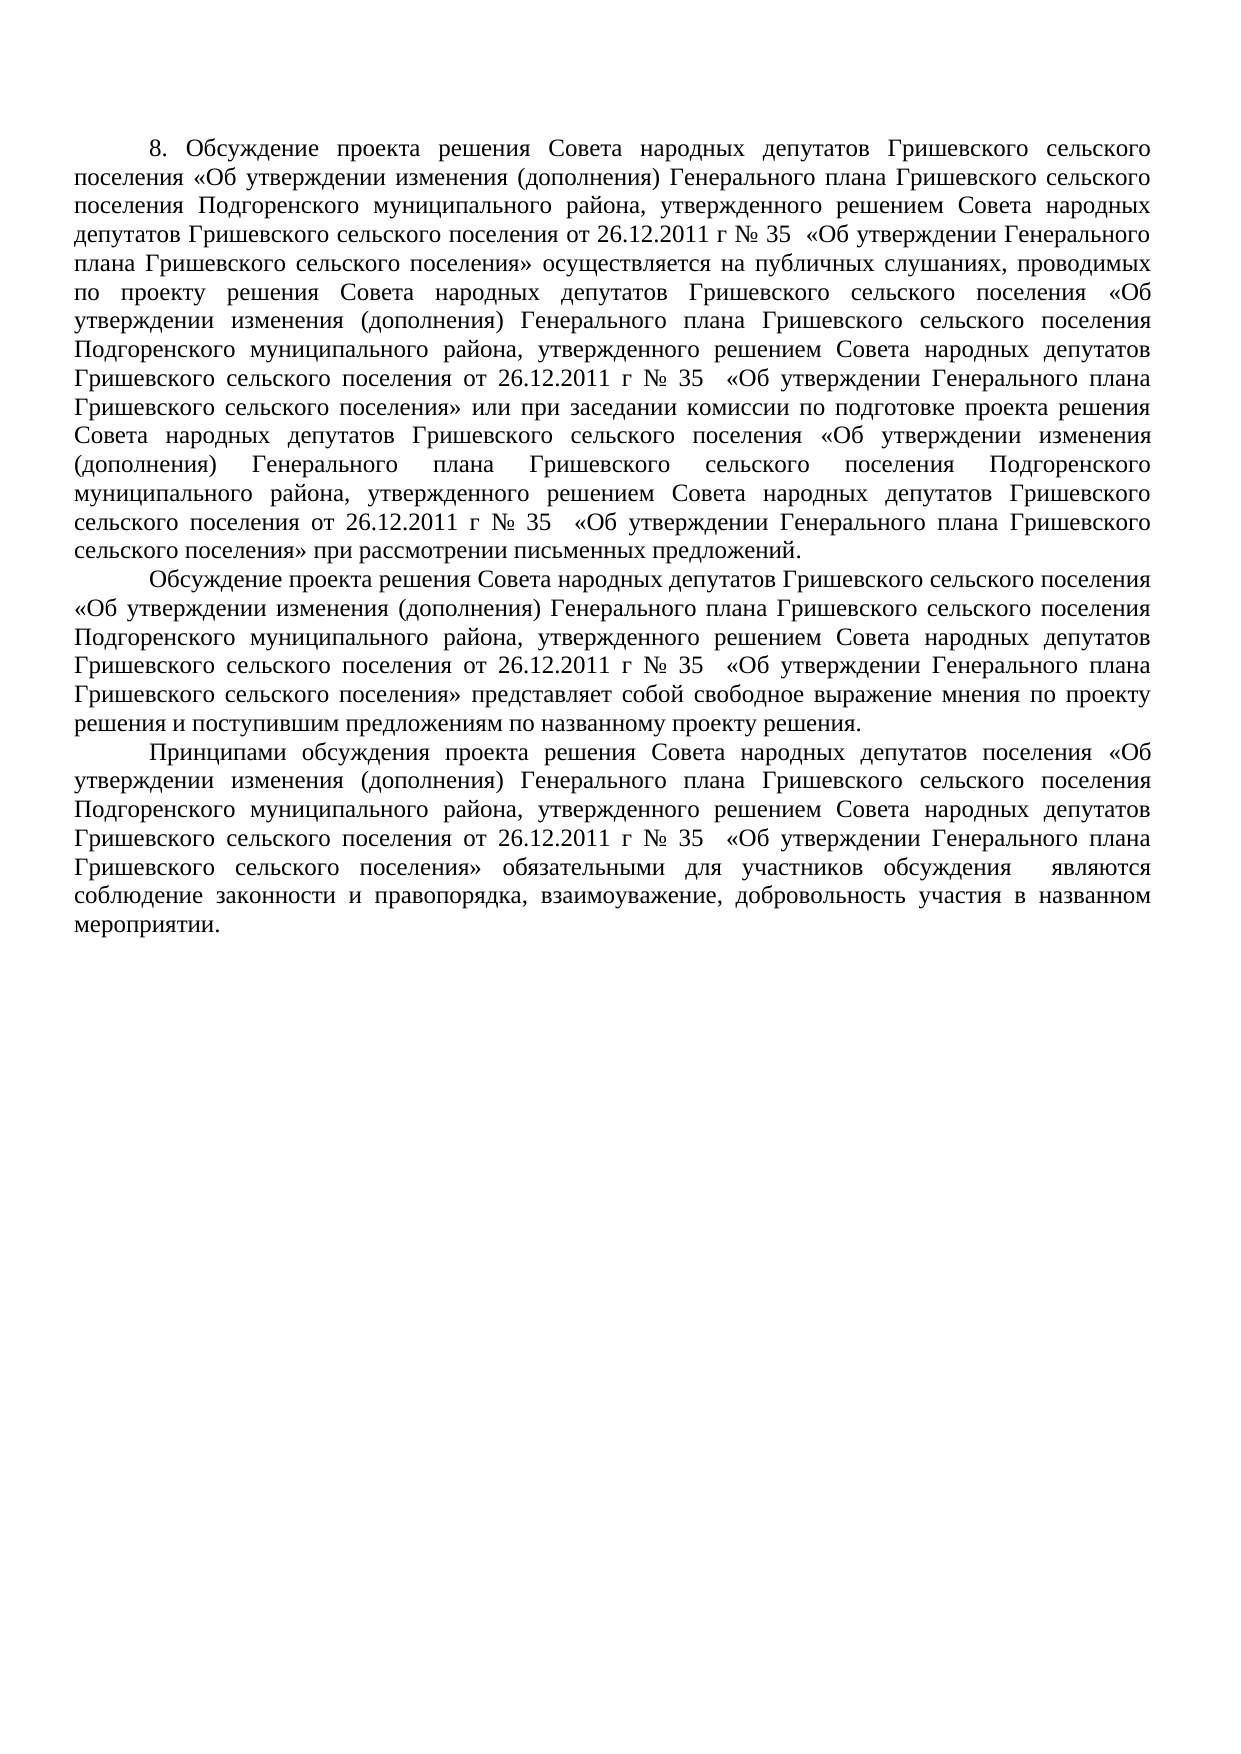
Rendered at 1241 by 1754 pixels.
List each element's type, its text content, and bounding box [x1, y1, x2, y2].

text Обсуждение проекта решения Совета народных депутатов Гришевского сельского поселения «Об утверждении изменения (дополнения) Генерального плана Гришевского сельского поселения Подгоренского муниципального района, утвержденного решением Совета народных депутатов Гришевского сельского поселения от 26.12.2011 г № 35 «Об утверждении Генерального плана Гришевского сельского поселения» представляет собой свободное выражение мнения по проекту решения и поступившим предложениям по названному проекту решения. [74, 564, 1152, 737]
text Принципами обсуждения проекта решения Совета народных депутатов поселения «Об утверждении изменения (дополнения) Генерального плана Гришевского сельского поселения Подгоренского муниципального района, утвержденного решением Совета народных депутатов Гришевского сельского поселения от 26.12.2011 г № 35 «Об утверждении Генерального плана Гришевского сельского поселения» обязательными для участников обсуждения являются соблюдение законности и правопорядка, взаимоуважение, добровольность участия в названном мероприятии. [74, 737, 1152, 938]
text 8. Обсуждение проекта решения Совета народных депутатов Гришевского сельского поселения «Об утверждении изменения (дополнения) Генерального плана Гришевского сельского поселения Подгоренского муниципального района, утвержденного решением Совета народных депутатов Гришевского сельского поселения от 26.12.2011 г № 35 «Об утверждении Генерального плана Гришевского сельского поселения» осуществляется на публичных слушаниях, проводимых по проекту решения Совета народных депутатов Гришевского сельского поселения «Об утверждении изменения (дополнения) Генерального плана Гришевского сельского поселения Подгоренского муниципального района, утвержденного решением Совета народных депутатов Гришевского сельского поселения от 26.12.2011 г № 35 «Об утверждении Генерального плана Гришевского сельского поселения» или при заседании комиссии по подготовке проекта решения Совета народных депутатов Гришевского сельского поселения «Об утверждении изменения (дополнения) Генерального плана Гришевского сельского поселения Подгоренского муниципального района, утвержденного решением Совета народных депутатов Гришевского сельского поселения от 26.12.2011 г № 35 «Об утверждении Генерального плана Гришевского сельского поселения» при рассмотрении письменных предложений. [74, 133, 1152, 564]
